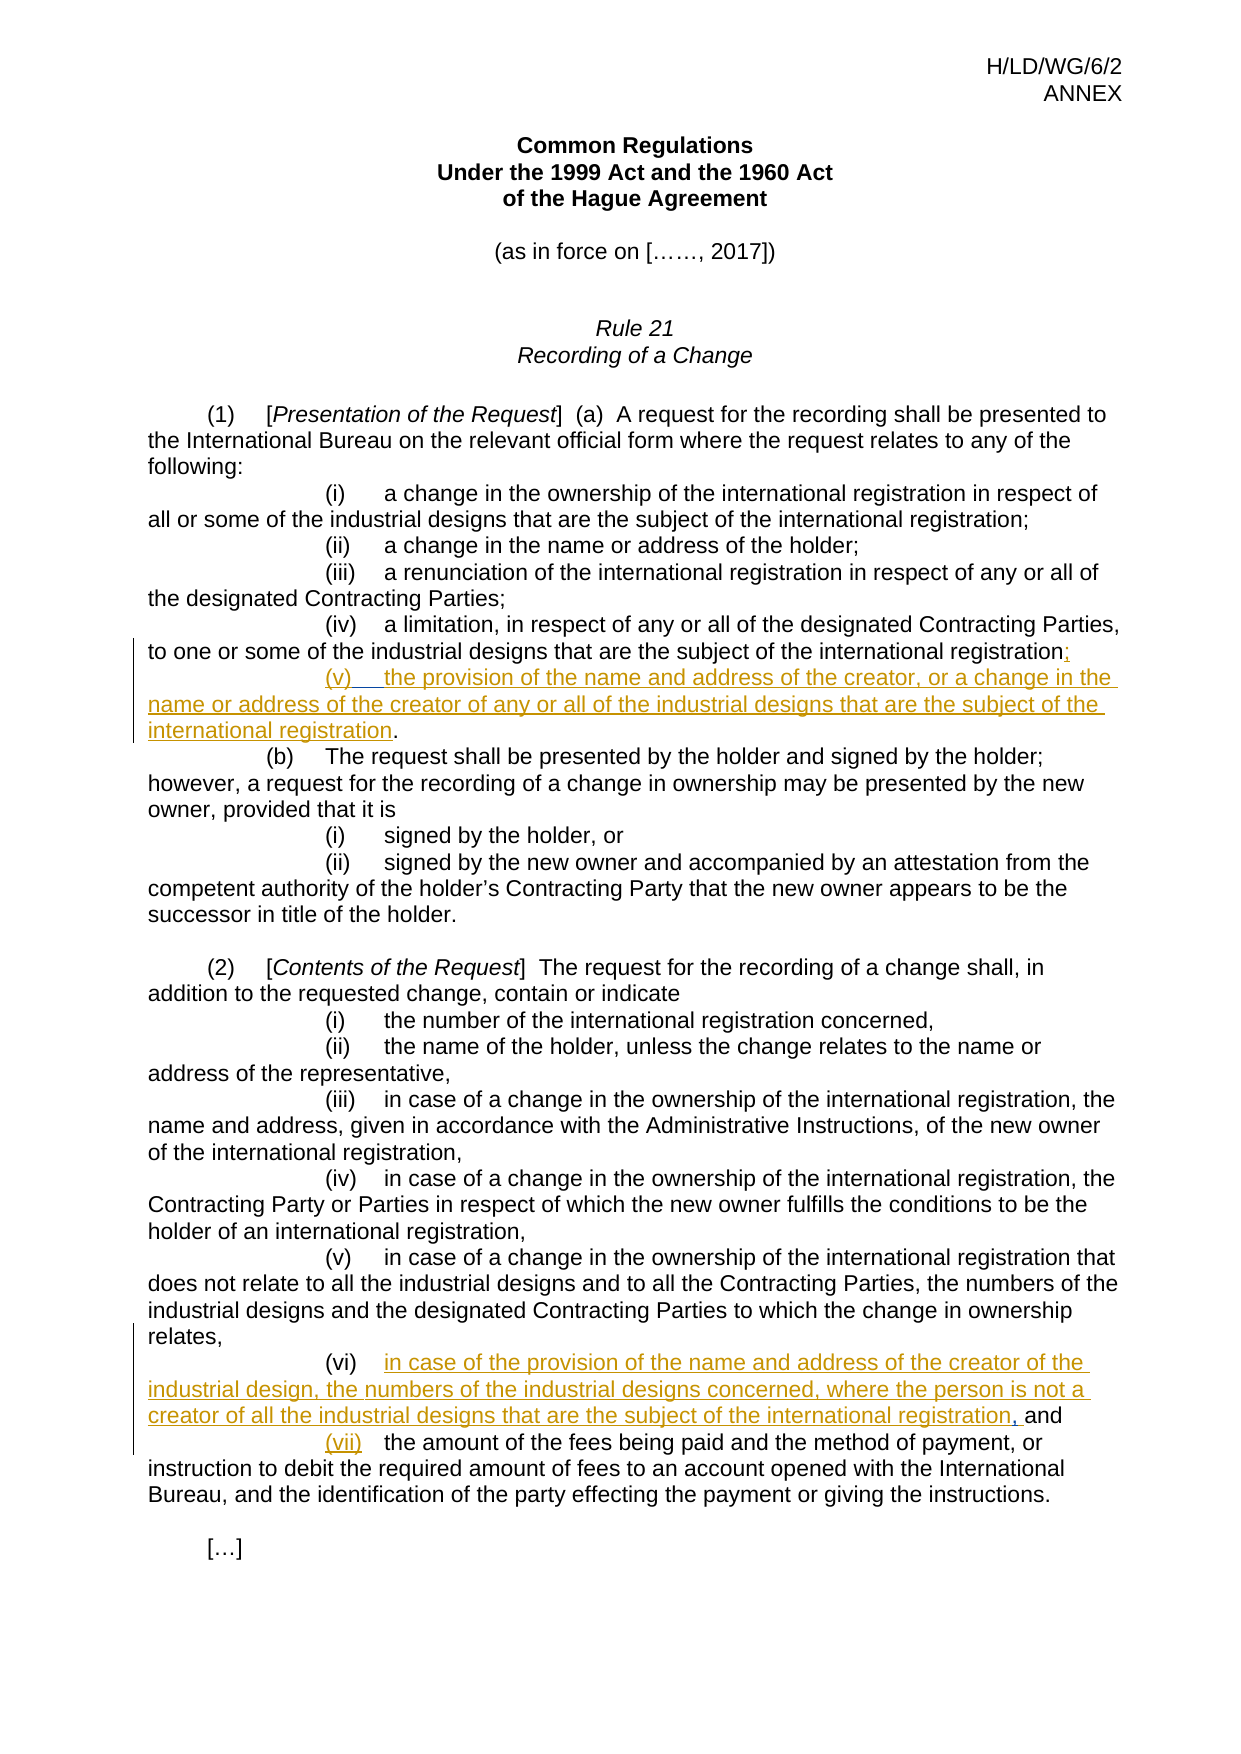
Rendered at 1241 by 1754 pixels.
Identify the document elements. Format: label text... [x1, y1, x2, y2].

text . [148, 664, 1122, 743]
text the amount of the fees being paid and the method of payment, or instruction to debit the required amount of fees to an account opened with the International Bureau, and the identification of the party effecting the payment or giving the instructions. [148, 1428, 1122, 1507]
text Under the 1999 Act and the 1960 Act [148, 158, 1122, 185]
text (ii) signed by the new owner and accompanied by an attestation from the competent authority of the holder’s Contracting Party that the new owner appears to be the successor in title of the holder. [148, 849, 1122, 928]
text (2) [Contents of the Request] The request for the recording of a change shall, in addition to the requested change, contain or indicate [148, 954, 1122, 1007]
text (i) signed by the holder, or [148, 822, 1122, 849]
text (iv) a limitation, in respect of any or all of the designated Contracting Parties, to one or some of the industrial designs that are the subject of the international registration [148, 611, 1122, 664]
text Common Regulations [148, 132, 1122, 158]
text (iii) in case of a change in the ownership of the international registration, the name and address, given in accordance with the Administrative Instructions, of the new owner of the international registration, [148, 1086, 1122, 1165]
text (iii) a renunciation of the international registration in respect of any or all of the designated Contracting Parties; [148, 559, 1122, 611]
text (v) in case of a change in the ownership of the international registration that does not relate to all the industrial designs and to all the Contracting Parties, the numbers of the industrial designs and the designated Contracting Parties to which the change in ownership relates, [148, 1244, 1122, 1349]
text (vi) and [148, 1349, 1122, 1428]
text (1) [Presentation of the Request] (a) A request for the recording shall be presented to the International Bureau on the relevant official form where the request relates to any of the following: [148, 401, 1122, 480]
text (i) the number of the international registration concerned, [148, 1007, 1122, 1033]
subtitle Recording of a Change [148, 342, 1122, 368]
text of the Hague Agreement [148, 185, 1122, 211]
text (i) a change in the ownership of the international registration in respect of all or some of the industrial designs that are the subject of the international registration; [148, 480, 1122, 532]
subtitle Rule 21 [148, 315, 1122, 342]
text (ii) a change in the name or address of the holder; [148, 532, 1122, 559]
text (ii) the name of the holder, unless the change relates to the name or address of the representative, [148, 1033, 1122, 1086]
text (as in force on [……, 2017]) [148, 238, 1122, 264]
text […] [148, 1534, 1122, 1560]
text (iv) in case of a change in the ownership of the international registration, the Contracting Party or Parties in respect of which the new owner fulfills the conditions to be the holder of an international registration, [148, 1165, 1122, 1244]
text (b) The request shall be presented by the holder and signed by the holder; however, a request for the recording of a change in ownership may be presented by the new owner, provided that it is [148, 743, 1122, 822]
